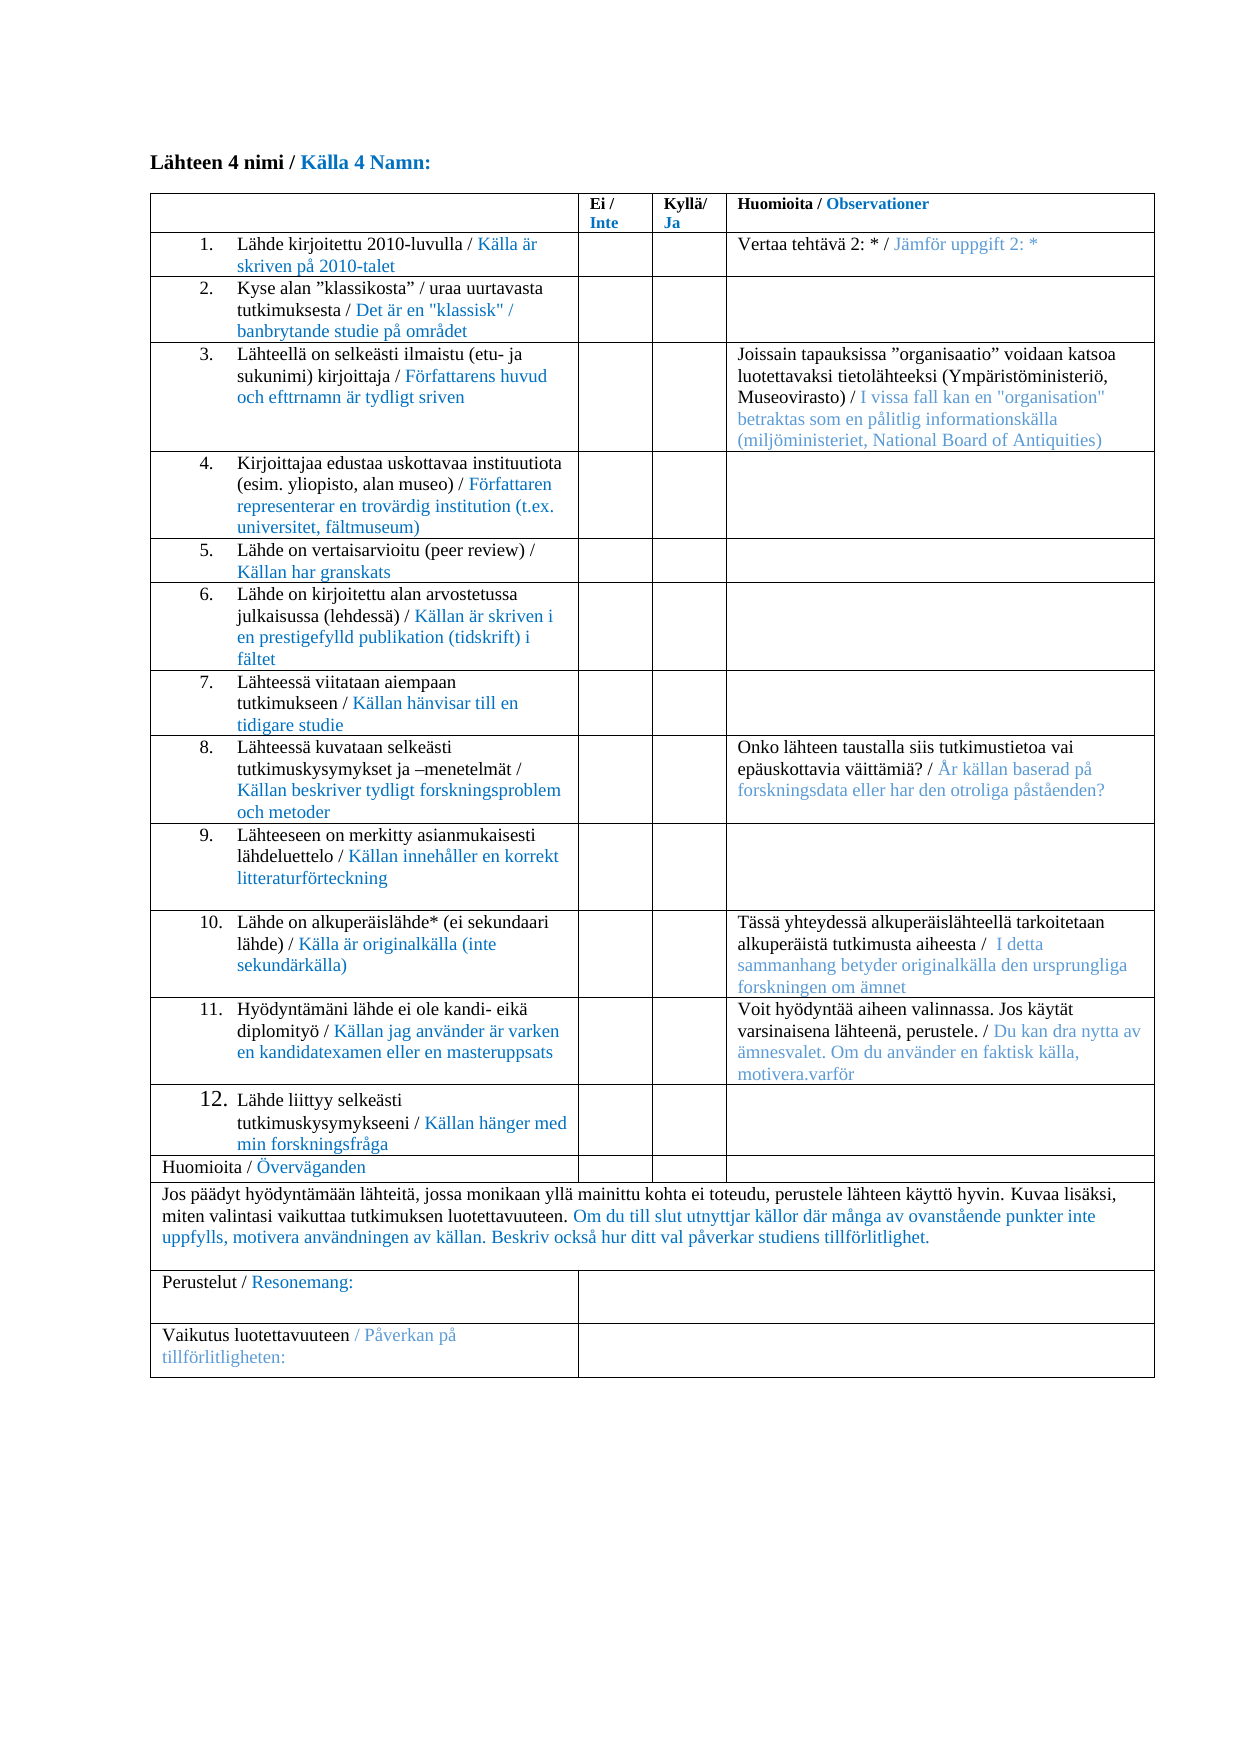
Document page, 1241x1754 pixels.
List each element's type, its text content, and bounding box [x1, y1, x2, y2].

table_cell [579, 1156, 652, 1182]
table_cell [579, 277, 652, 342]
table_cell Lähteeseen on merkitty asianmukaisesti lähdeluettelo / Källan innehåller en korrekt litteraturförteckning [151, 824, 578, 910]
table_cell [653, 583, 726, 669]
table_cell Onko lähteen taustalla siis tutkimustietoa vai epäuskottavia väittämiä? / År källan baserad på forskningsdata eller har den otroliga påståenden? [727, 736, 1154, 822]
table_cell [727, 539, 1154, 582]
table_cell Tässä yhteydessä alkuperäislähteellä tarkoitetaan alkuperäistä tutkimusta aiheesta / I detta sammanhang betyder originalkälla den ursprungliga forskningen om ämnet [727, 911, 1154, 997]
table_cell [653, 824, 726, 910]
table_cell [579, 1085, 652, 1155]
table_cell [653, 233, 726, 276]
table_cell [727, 1085, 1154, 1155]
table_cell [653, 671, 726, 735]
table_cell Vertaa tehtävä 2: * / Jämför uppgift 2: * [727, 233, 1154, 276]
table_cell [727, 583, 1154, 669]
table_cell [579, 343, 652, 451]
table_cell Jos päädyt hyödyntämään lähteitä, jossa monikaan yllä mainittu kohta ei toteudu, perustele lähteen käyttö hyvin. Kuvaa lisäksi, miten valintasi vaikuttaa tutkimuksen luotettavuuteen. Om du till slut utnyttjar källor där många av ovanstående punkter inte uppfylls, motivera användningen av källan. Beskriv också hur ditt val påverkar studiens tillförlitlighet. [151, 1183, 1154, 1269]
table_cell [653, 998, 726, 1084]
table_cell [727, 277, 1154, 342]
table_cell [727, 671, 1154, 735]
table_cell Lähde kirjoitettu 2010-luvulla / Källa är skriven på 2010-talet [151, 233, 578, 276]
table_cell Lähde liittyy selkeästi tutkimuskysymykseeni / Källan hänger med min forskningsfråga [151, 1085, 578, 1155]
table_cell Lähde on vertaisarvioitu (peer review) / Källan har granskats [151, 539, 578, 582]
table_header [151, 194, 578, 232]
table_cell [727, 452, 1154, 538]
table_cell [653, 736, 726, 822]
table_cell [579, 1324, 1154, 1377]
table_cell [579, 824, 652, 910]
table_cell [653, 1085, 726, 1155]
table_cell [727, 1156, 1154, 1182]
table_cell Lähteellä on selkeästi ilmaistu (etu- ja sukunimi) kirjoittaja / Författarens huvud och efttrnamn är tydligt sriven [151, 343, 578, 451]
table_cell [653, 343, 726, 451]
table_cell Voit hyödyntää aiheen valinnassa. Jos käytät varsinaisena lähteenä, perustele. / Du kan dra nytta av ämnesvalet. Om du använder en faktisk källa, motivera.varför [727, 998, 1154, 1084]
table_cell Lähde on alkuperäislähde* (ei sekundaari lähde) / Källa är originalkälla (inte sekundärkälla) [151, 911, 578, 997]
table_cell Vaikutus luotettavuuteen / Påverkan på tillförlitligheten: [151, 1324, 578, 1377]
table_cell [653, 539, 726, 582]
table_cell Kirjoittajaa edustaa uskottavaa instituutiota (esim. yliopisto, alan museo) / Författaren representerar en trovärdig institution (t.ex. universitet, fältmuseum) [151, 452, 578, 538]
table_cell [579, 1271, 1154, 1323]
table_cell [579, 911, 652, 997]
table_cell Lähteessä viitataan aiempaan tutkimukseen / Källan hänvisar till en tidigare studie [151, 671, 578, 735]
table_cell Lähde on kirjoitettu alan arvostetussa julkaisussa (lehdessä) / Källan är skriven i en prestigefylld publikation (tidskrift) i fältet [151, 583, 578, 669]
table_cell [579, 539, 652, 582]
table_cell Perustelut / Resonemang: [151, 1271, 578, 1323]
table_cell Huomioita / Överväganden [151, 1156, 578, 1182]
table_cell [653, 452, 726, 538]
table_cell [579, 452, 652, 538]
table_cell [653, 1156, 726, 1182]
table_header Kyllä/ Ja [653, 194, 726, 232]
table_cell [579, 671, 652, 735]
table_cell [579, 736, 652, 822]
table_cell [579, 583, 652, 669]
table_cell [727, 824, 1154, 910]
table_cell Lähteessä kuvataan selkeästi tutkimuskysymykset ja –menetelmät / Källan beskriver tydligt forskningsproblem och metoder [151, 736, 578, 822]
table_cell [579, 998, 652, 1084]
table_cell Hyödyntämäni lähde ei ole kandi- eikä diplomityö / Källan jag använder är varken en kandidatexamen eller en masteruppsats [151, 998, 578, 1084]
table_cell Joissain tapauksissa ”organisaatio” voidaan katsoa luotettavaksi tietolähteeksi (Ympäristöministeriö, Museovirasto) / I vissa fall kan en "organisation" betraktas som en pålitlig informationskälla (miljöministeriet, National Board of Antiquities) [727, 343, 1154, 451]
table_cell [579, 233, 652, 276]
text Lähteen 4 nimi / Källa 4 Namn: [150, 150, 1090, 174]
table_cell [653, 277, 726, 342]
table_cell Kyse alan ”klassikosta” / uraa uurtavasta tutkimuksesta / Det är en "klassisk" / banbrytande studie på området [151, 277, 578, 342]
table_header Ei / Inte [579, 194, 652, 232]
table_cell [653, 911, 726, 997]
table_header Huomioita / Observationer [727, 194, 1154, 232]
